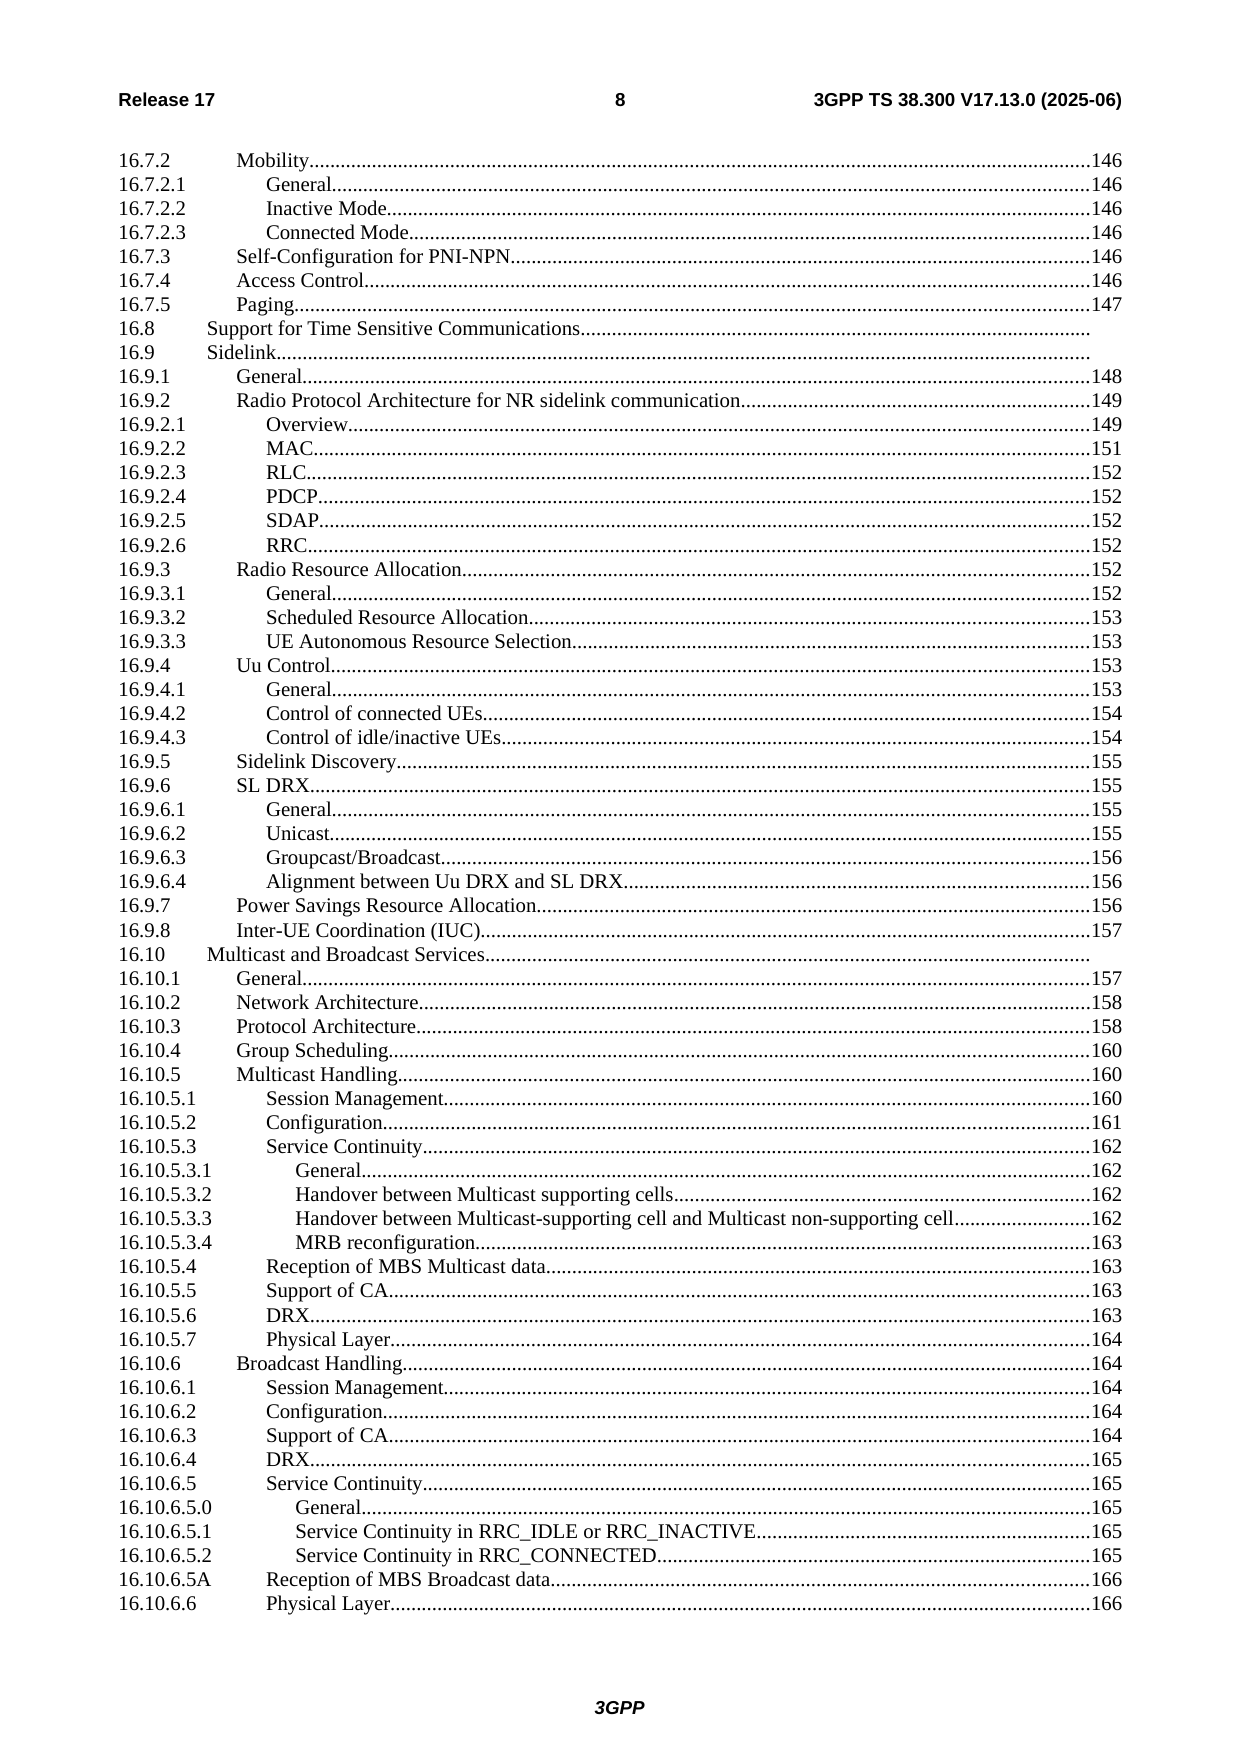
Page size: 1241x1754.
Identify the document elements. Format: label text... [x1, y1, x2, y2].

text 16.10.5.7 Physical Layer 164 [118, 1327, 1122, 1351]
text 16.7.2.3 Connected Mode 146 [118, 220, 1122, 244]
text 16.9.2.3 RLC 152 [118, 460, 1122, 484]
text 16.7.2.2 Inactive Mode 146 [118, 196, 1122, 220]
text 16.10.5.3.3 Handover between Multicast-supporting cell and Multicast non-supporting cell 162 [118, 1206, 1122, 1230]
text 16.9.3 Radio Resource Allocation 152 [118, 557, 1122, 581]
text 16.10.5.4 Reception of MBS Multicast data 163 [118, 1254, 1122, 1278]
text 16.7.2 Mobility 146 [118, 147, 1122, 172]
text 16.10.4 Group Scheduling 160 [118, 1038, 1122, 1062]
text 16.10.5.1 Session Management 160 [118, 1086, 1122, 1110]
text 16.10.5.3.2 Handover between Multicast supporting cells 162 [118, 1182, 1122, 1206]
text 16.9.8 Inter-UE Coordination (IUC) 157 [118, 917, 1122, 942]
text 16.10.5.3.1 General 162 [118, 1158, 1122, 1182]
text 16.10.6.5 Service Continuity 165 [118, 1471, 1122, 1495]
text 16.10.6.3 Support of CA 164 [118, 1423, 1122, 1447]
text 16.9.3.3 UE Autonomous Resource Selection 153 [118, 629, 1122, 653]
text 16.9.2 Radio Protocol Architecture for NR sidelink communication 149 [118, 388, 1122, 412]
text 16.9.2.6 RRC 152 [118, 532, 1122, 557]
text 16.8 Support for Time Sensitive Communications 147 [118, 316, 1078, 340]
text 16.9.6.3 Groupcast/Broadcast 156 [118, 845, 1122, 869]
text 16.10.5 Multicast Handling 160 [118, 1062, 1122, 1086]
text 16.9.2.1 Overview 149 [118, 412, 1122, 436]
text 16.9.2.5 SDAP 152 [118, 508, 1122, 532]
text 16.9 Sidelink 148 [118, 340, 1078, 364]
text 16.9.4 Uu Control 153 [118, 653, 1122, 677]
text 16.10.5.3 Service Continuity 162 [118, 1134, 1122, 1158]
text 16.7.5 Paging 147 [118, 292, 1122, 316]
text 16.10.6 Broadcast Handling 164 [118, 1351, 1122, 1375]
text 16.10.5.6 DRX 163 [118, 1302, 1122, 1327]
text 16.9.4.1 General 153 [118, 677, 1122, 701]
text 16.10.6.1 Session Management 164 [118, 1375, 1122, 1399]
text 16.10.3 Protocol Architecture 158 [118, 1014, 1122, 1038]
text 16.9.3.1 General 152 [118, 581, 1122, 605]
text 16.9.6 SL DRX 155 [118, 773, 1122, 797]
text 16.10.6.5.0 General 165 [118, 1495, 1122, 1519]
text 16.10 Multicast and Broadcast Services 157 [118, 942, 1078, 966]
text 16.9.6.2 Unicast 155 [118, 821, 1122, 845]
text 16.7.3 Self-Configuration for PNI-NPN 146 [118, 244, 1122, 268]
text 16.10.5.3.4 MRB reconfiguration 163 [118, 1230, 1122, 1254]
text 16.9.2.4 PDCP 152 [118, 484, 1122, 508]
text 16.7.4 Access Control 146 [118, 268, 1122, 292]
text 16.10.6.4 DRX 165 [118, 1447, 1122, 1471]
text 16.10.6.5.2 Service Continuity in RRC_CONNECTED 165 [118, 1543, 1122, 1567]
text 16.9.6.4 Alignment between Uu DRX and SL DRX 156 [118, 869, 1122, 893]
text 16.9.3.2 Scheduled Resource Allocation 153 [118, 605, 1122, 629]
text 16.9.4.3 Control of idle/inactive UEs 154 [118, 725, 1122, 749]
text 16.9.5 Sidelink Discovery 155 [118, 749, 1122, 773]
text 16.10.6.6 Physical Layer 166 [118, 1591, 1122, 1615]
text 16.10.5.2 Configuration 161 [118, 1110, 1122, 1134]
text 16.9.1 General 148 [118, 364, 1122, 388]
text 16.10.5.5 Support of CA 163 [118, 1278, 1122, 1302]
text 16.10.6.5.1 Service Continuity in RRC_IDLE or RRC_INACTIVE 165 [118, 1519, 1122, 1543]
text 16.9.6.1 General 155 [118, 797, 1122, 821]
text 16.10.6.5A Reception of MBS Broadcast data 166 [118, 1567, 1122, 1591]
text 16.10.1 General 157 [118, 966, 1122, 990]
text 16.7.2.1 General 146 [118, 172, 1122, 196]
text 16.10.2 Network Architecture 158 [118, 990, 1122, 1014]
text 16.10.6.2 Configuration 164 [118, 1399, 1122, 1423]
text 16.9.4.2 Control of connected UEs 154 [118, 701, 1122, 725]
text 16.9.2.2 MAC 151 [118, 436, 1122, 460]
text 16.9.7 Power Savings Resource Allocation 156 [118, 893, 1122, 917]
